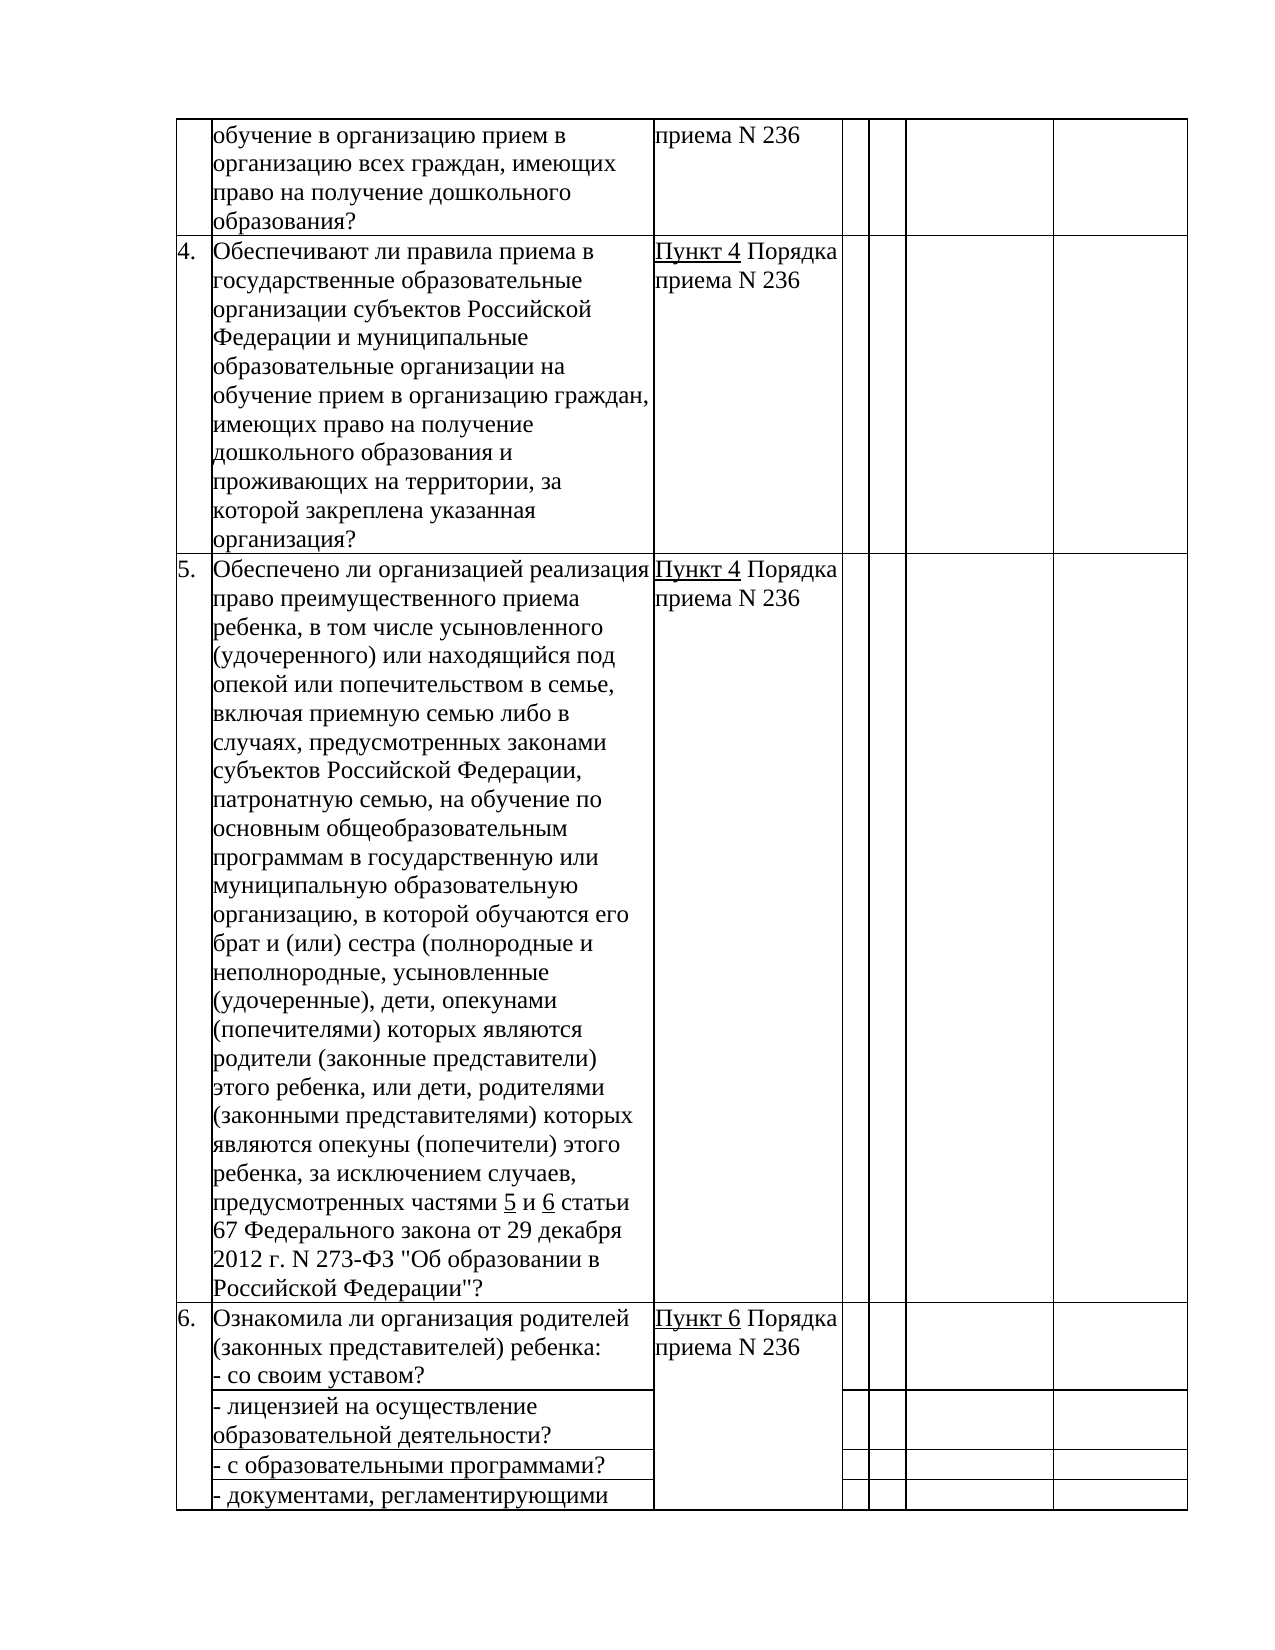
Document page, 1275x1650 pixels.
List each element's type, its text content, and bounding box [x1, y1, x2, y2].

table_cell Пункт 6 Порядка приема N 236 [655, 1303, 842, 1509]
table_cell 4. [177, 236, 211, 552]
table_cell Пункт 4 Порядка приема N 236 [655, 554, 842, 1302]
table_cell [843, 236, 868, 552]
table_cell [843, 120, 868, 235]
table_cell [870, 1450, 905, 1479]
table_cell [843, 1391, 868, 1448]
table_cell [870, 1391, 905, 1448]
table_cell Ознакомила ли организация родителей (законных представителей) ребенка: - со своим уставом? [213, 1303, 653, 1389]
table_cell [870, 1303, 905, 1389]
table_cell 5. [177, 554, 211, 1302]
table_cell [1054, 236, 1187, 552]
table_cell [843, 1480, 868, 1509]
table_cell [870, 554, 905, 1302]
table_cell [843, 1450, 868, 1479]
table_cell [907, 1391, 1053, 1448]
table_cell [1054, 1480, 1187, 1509]
table_cell [907, 120, 1053, 235]
table_cell 6. [177, 1303, 211, 1509]
table_cell [1054, 554, 1187, 1302]
table_cell Обеспечено ли организацией реализация право преимущественного приема ребенка, в том числе усыновленного (удочеренного) или находящийся под опекой или попечительством в семье, включая приемную семью либо в случаях, предусмотренных законами субъектов Российской Федерации, патронатную семью, на обучение по основным общеобразовательным программам в государственную или муниципальную образовательную организацию, в которой обучаются его брат и (или) сестра (полнородные и неполнородные, усыновленные (удочеренные), дети, опекунами (попечителями) которых являются родители (законные представители) этого ребенка, или дети, родителями (законными представителями) которых являются опекуны (попечители) этого ребенка, за исключением случаев, предусмотренных частями 5 и 6 статьи 67 Федерального закона от 29 декабря 2012 г. N 273-ФЗ "Об образовании в Российской Федерации"? [213, 554, 653, 1302]
table_cell [843, 1303, 868, 1389]
table_cell Пункт 4 Порядка приема N 236 [655, 236, 842, 552]
table_cell [1054, 120, 1187, 235]
table_cell [1054, 1391, 1187, 1448]
table_cell [843, 554, 868, 1302]
table_cell [870, 236, 905, 552]
table_cell - лицензией на осуществление образовательной деятельности? [213, 1391, 653, 1448]
table_cell [870, 120, 905, 235]
table_cell [907, 1480, 1053, 1509]
table_cell [907, 1303, 1053, 1389]
table_cell [907, 236, 1053, 552]
table_cell Обеспечивают ли правила приема в государственные образовательные организации субъектов Российской Федерации и муниципальные образовательные организации на обучение прием в организацию граждан, имеющих право на получение дошкольного образования и проживающих на территории, за которой закреплена указанная организация? [213, 236, 653, 552]
table_cell [870, 1480, 905, 1509]
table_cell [213, 120, 653, 235]
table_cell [655, 120, 842, 235]
table_cell - с образовательными программами? [213, 1450, 653, 1479]
table_cell [907, 1450, 1053, 1479]
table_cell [213, 1480, 653, 1509]
table_cell [907, 554, 1053, 1302]
table_cell [1054, 1303, 1187, 1389]
table_cell [1054, 1450, 1187, 1479]
table_cell 3. [177, 120, 211, 235]
